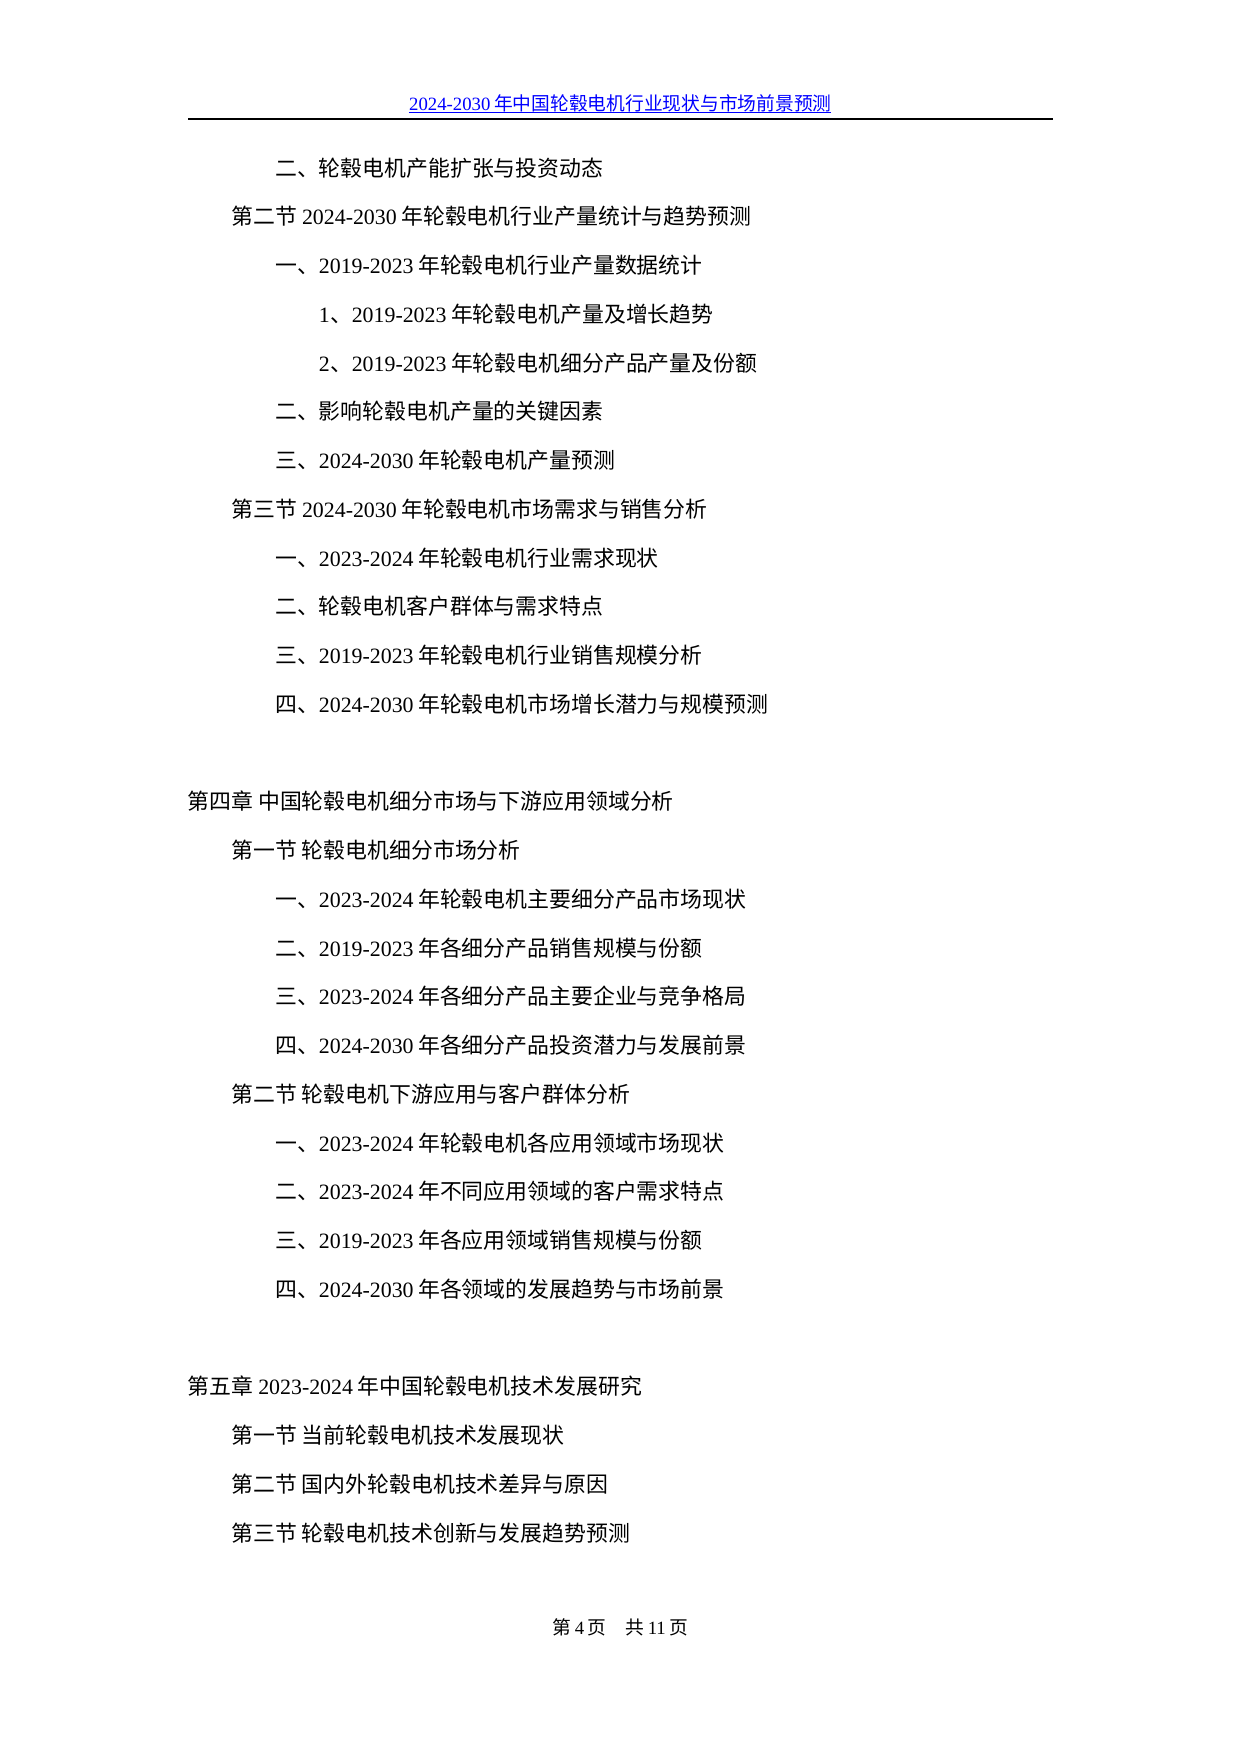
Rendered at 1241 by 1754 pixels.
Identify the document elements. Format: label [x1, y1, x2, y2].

text [187, 150, 1053, 1548]
